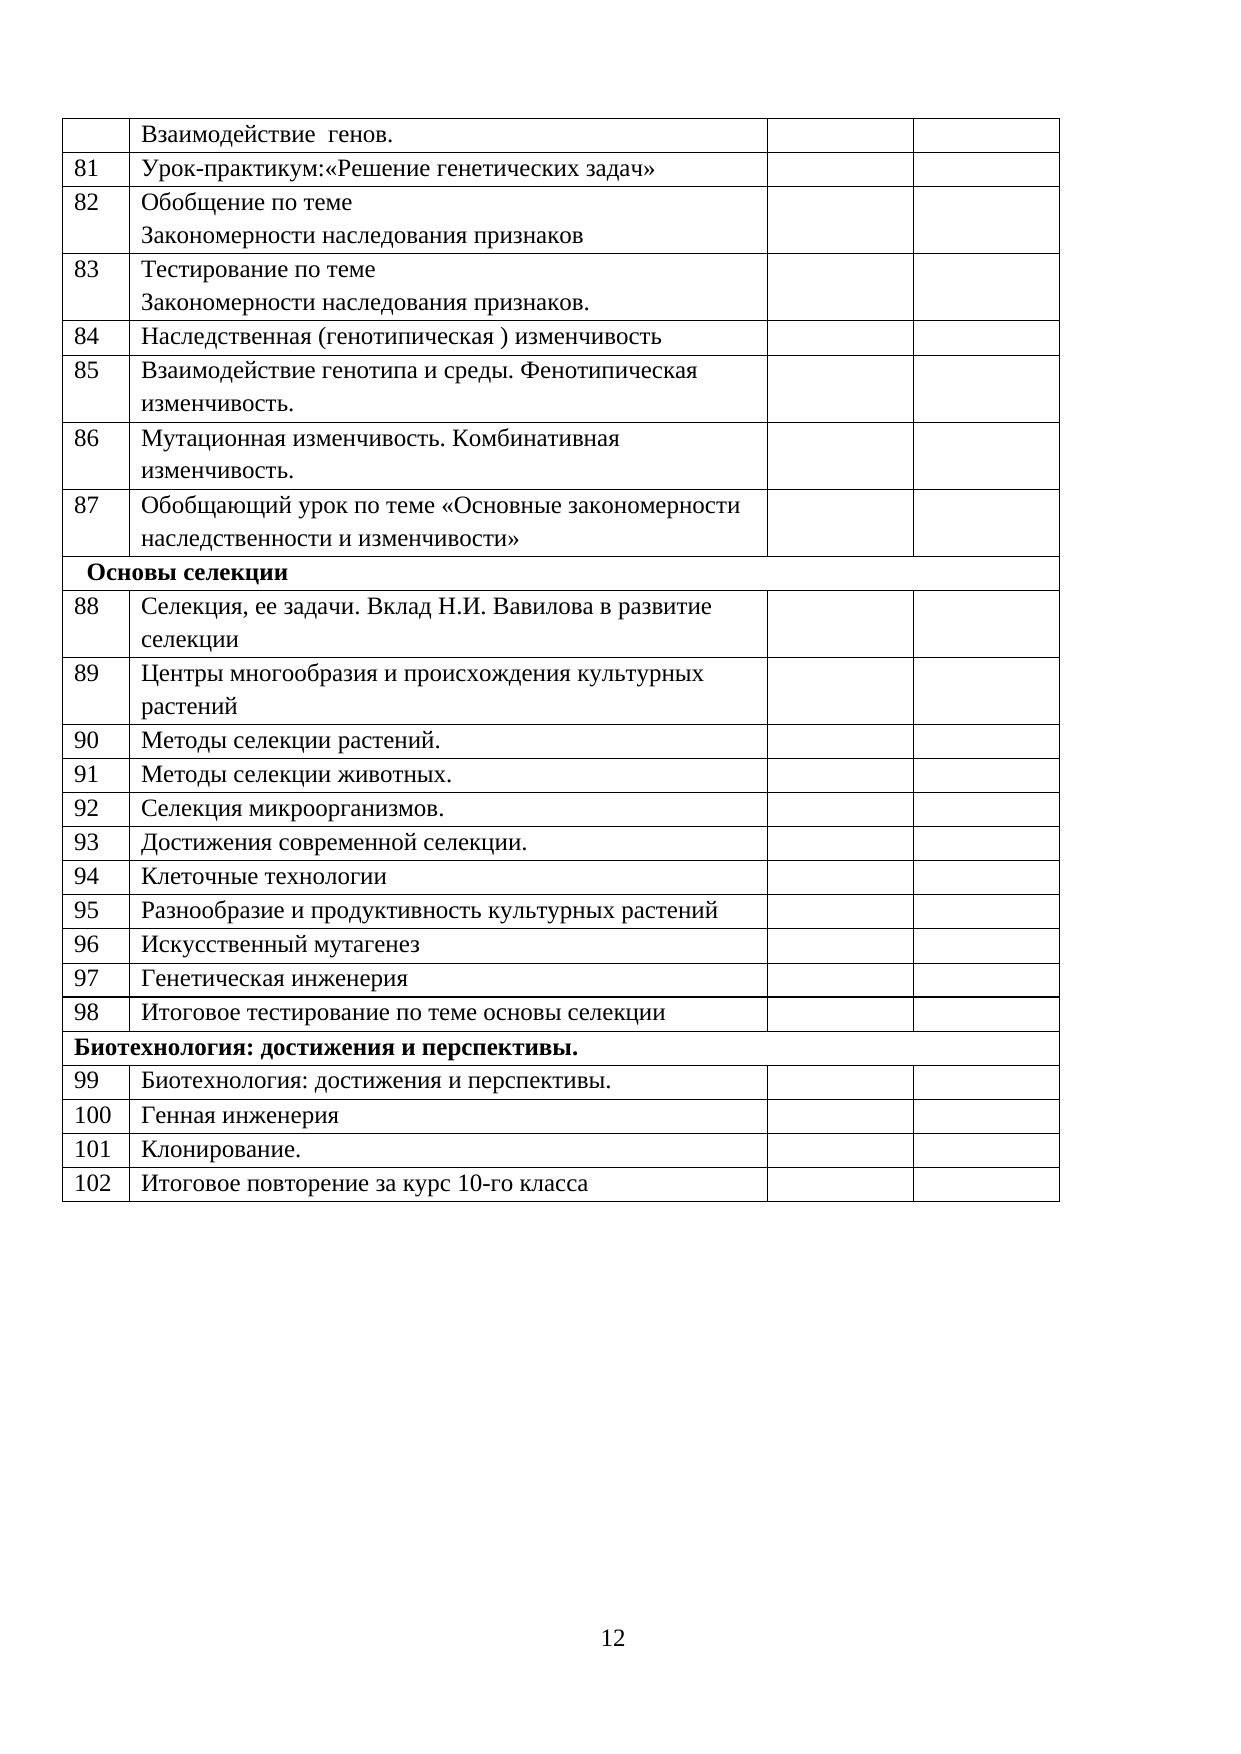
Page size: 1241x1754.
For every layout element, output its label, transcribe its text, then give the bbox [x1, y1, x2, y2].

table_cell [914, 998, 1059, 1031]
table_cell [914, 1100, 1059, 1133]
table_cell [914, 321, 1059, 354]
table_cell [768, 793, 913, 826]
table_cell [768, 929, 913, 962]
table_cell [768, 725, 913, 758]
table_cell [914, 423, 1059, 489]
table_cell [914, 793, 1059, 826]
table_cell [768, 356, 913, 422]
table_cell 92 [63, 793, 129, 826]
table_cell Генная инженерия [130, 1100, 767, 1133]
table_cell Методы селекции животных. [130, 759, 767, 792]
table_cell [914, 591, 1059, 657]
table_cell [914, 1168, 1059, 1201]
table_cell Обобщение по теме Закономерности наследования признаков [130, 187, 767, 253]
table_cell Основы селекции [63, 557, 1059, 590]
table_cell 97 [63, 964, 129, 996]
table_cell Клонирование. [130, 1134, 767, 1167]
table_cell [768, 759, 913, 792]
table_cell [914, 187, 1059, 253]
table_cell Селекция, ее задачи. Вклад Н.И. Вавилова в развитие селекции [130, 591, 767, 657]
table_cell 80 [63, 119, 129, 152]
table_cell 91 [63, 759, 129, 792]
table_cell Селекция микроорганизмов. [130, 793, 767, 826]
table_cell 100 [63, 1100, 129, 1133]
table_cell [914, 658, 1059, 724]
table_cell 87 [63, 490, 129, 556]
table_cell Итоговое тестирование по теме основы селекции [130, 998, 767, 1031]
table_cell [914, 356, 1059, 422]
table_cell [914, 759, 1059, 792]
table_cell [768, 423, 913, 489]
table_cell Генетическая инженерия [130, 964, 767, 996]
table_cell [768, 321, 913, 354]
table_cell [914, 827, 1059, 860]
table_cell [768, 591, 913, 657]
table_cell 81 [63, 153, 129, 186]
table_cell Разнообразие и продуктивность культурных растений [130, 895, 767, 928]
table_cell Взаимодействие генотипа и среды. Фенотипическая изменчивость. [130, 356, 767, 422]
table_cell Мутационная изменчивость. Комбинативная изменчивость. [130, 423, 767, 489]
table_cell [768, 187, 913, 253]
table_cell Тестирование по теме Закономерности наследования признаков. [130, 254, 767, 320]
table_cell 101 [63, 1134, 129, 1167]
table_cell [768, 1066, 913, 1099]
table_cell [768, 827, 913, 860]
table_cell [768, 964, 913, 996]
table_cell [768, 119, 913, 152]
table_cell 98 [63, 998, 129, 1031]
table_cell 83 [63, 254, 129, 320]
table_cell Центры многообразия и происхождения культурных растений [130, 658, 767, 724]
table_cell [768, 998, 913, 1031]
table_cell [768, 1168, 913, 1201]
table_cell 88 [63, 591, 129, 657]
table_cell 85 [63, 356, 129, 422]
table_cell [130, 119, 767, 152]
table_cell 96 [63, 929, 129, 962]
table_cell Биотехнология: достижения и перспективы. [63, 1032, 1059, 1064]
table_cell 89 [63, 658, 129, 724]
table_cell [914, 1134, 1059, 1167]
table_cell Клеточные технологии [130, 861, 767, 894]
table_cell [914, 725, 1059, 758]
table_cell [768, 254, 913, 320]
table_cell [768, 861, 913, 894]
table_cell [914, 1066, 1059, 1099]
table_cell [914, 254, 1059, 320]
table_cell [914, 964, 1059, 996]
table_cell [914, 490, 1059, 556]
table_cell [768, 658, 913, 724]
table_cell 90 [63, 725, 129, 758]
table_cell Наследственная (генотипическая ) изменчивость [130, 321, 767, 354]
table_cell [768, 1100, 913, 1133]
table_cell [768, 153, 913, 186]
table_cell 82 [63, 187, 129, 253]
table_cell 95 [63, 895, 129, 928]
table_cell 94 [63, 861, 129, 894]
table_cell [914, 929, 1059, 962]
table_cell [768, 895, 913, 928]
table_cell 84 [63, 321, 129, 354]
table_cell [914, 861, 1059, 894]
table_cell Достижения современной селекции. [130, 827, 767, 860]
table_cell 93 [63, 827, 129, 860]
table_cell [914, 895, 1059, 928]
table_cell [768, 490, 913, 556]
table_cell [768, 1134, 913, 1167]
table_cell Методы селекции растений. [130, 725, 767, 758]
table_cell 102 [63, 1168, 129, 1201]
table_cell 99 [63, 1066, 129, 1099]
table_cell Обобщающий урок по теме «Основные закономерности наследственности и изменчивости» [130, 490, 767, 556]
table_cell 86 [63, 423, 129, 489]
table_cell Искусственный мутагенез [130, 929, 767, 962]
table_cell Урок-практикум:«Решение генетических задач» [130, 153, 767, 186]
table_cell Итоговое повторение за курс 10-го класса [130, 1168, 767, 1201]
table_cell Биотехнология: достижения и перспективы. [130, 1066, 767, 1099]
table_cell [914, 153, 1059, 186]
table_cell [914, 119, 1059, 152]
